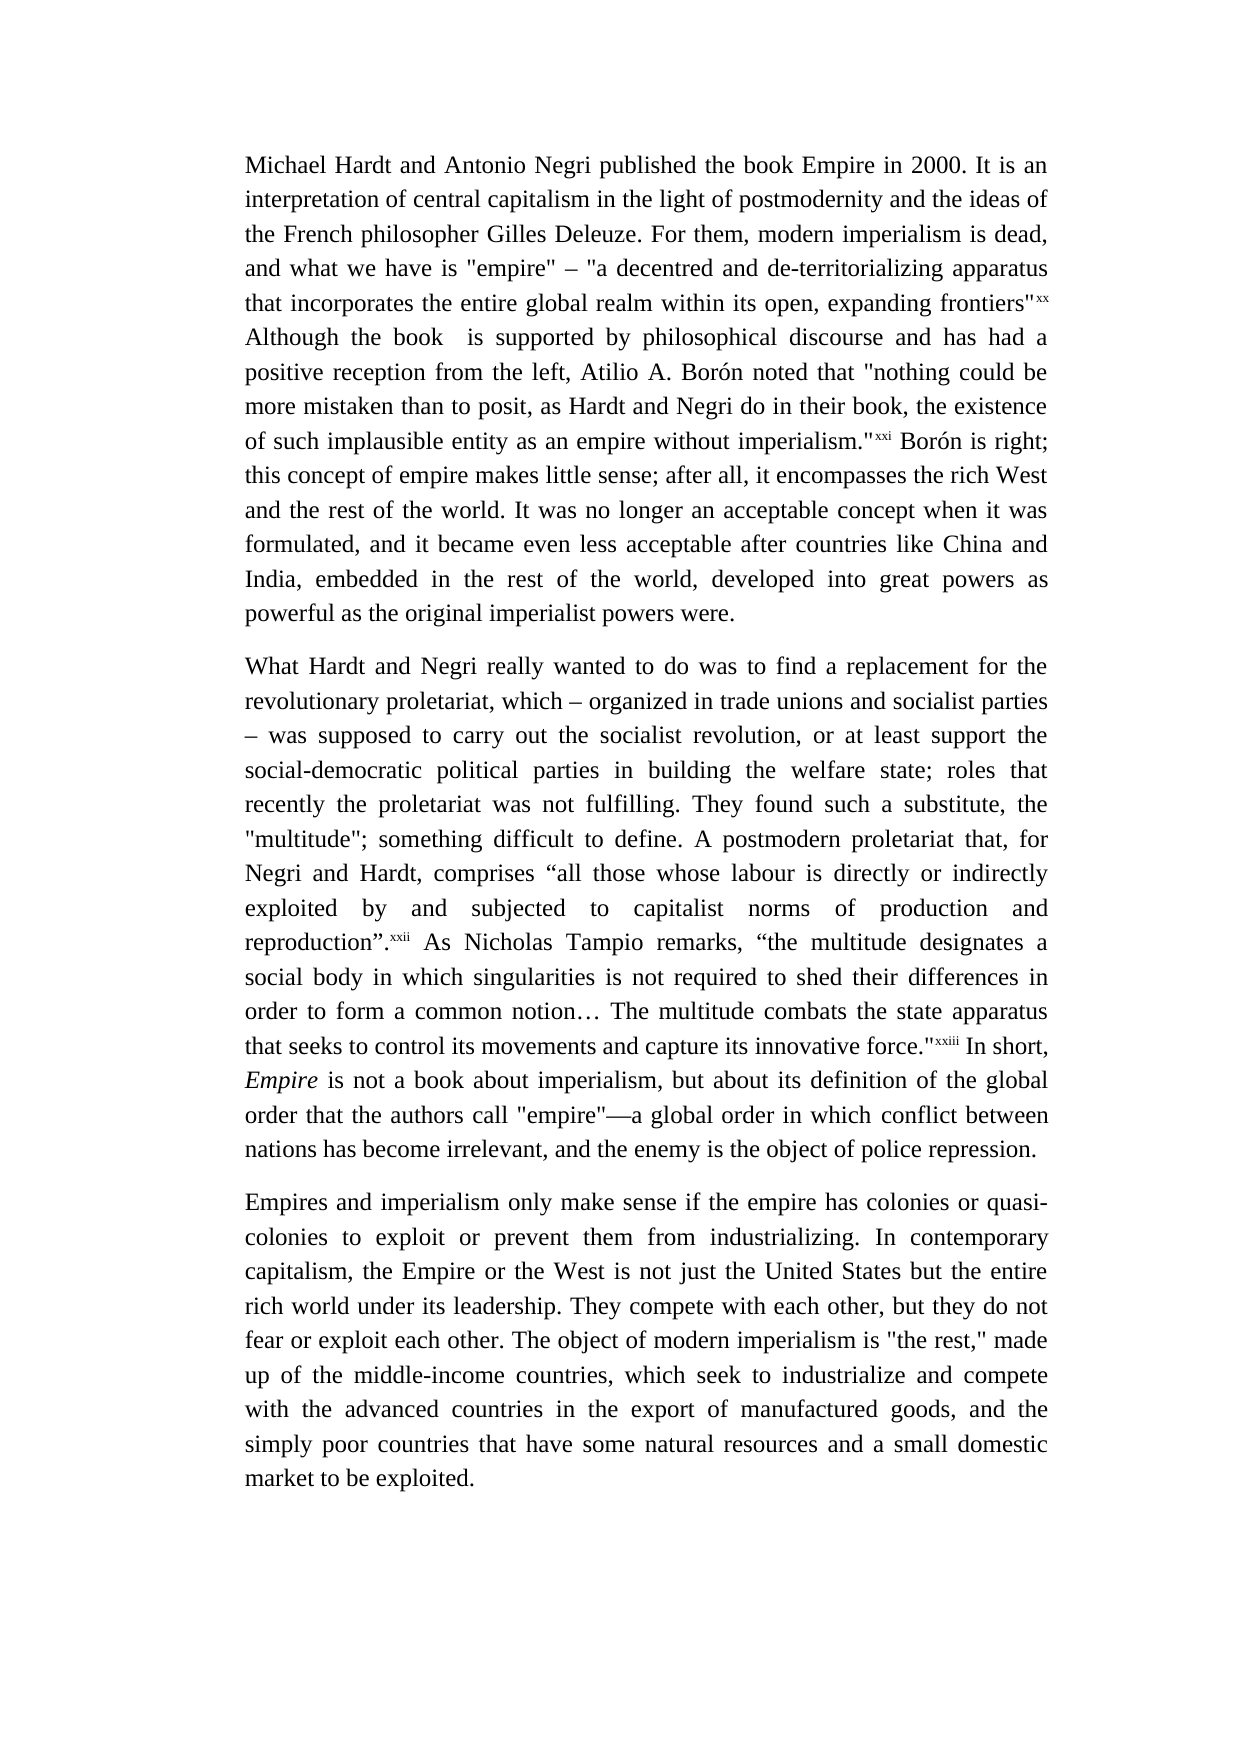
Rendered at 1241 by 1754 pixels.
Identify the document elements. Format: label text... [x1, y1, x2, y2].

text Empires and imperialism only make sense if the empire has colonies or quasi-colonies to exploit or prevent them from industrializing. In contemporary capitalism, the Empire or the West is not just the United States but the entire rich world under its leadership. They compete with each other, but they do not fear or exploit each other. The object of modern imperialism is "the rest," made up of the middle-income countries, which seek to industrialize and compete with the advanced countries in the export of manufactured goods, and the simply poor countries that have some natural resources and a small domestic market to be exploited. [244, 1314, 1049, 1492]
text Empires and imperialism only make sense if the empire has colonies or quasi-colonies to exploit or prevent them from industrializing. In contemporary capitalism, the Empire or the West is not just the United States but the entire rich world under its leadership. They compete with each other, but they do not fear or exploit each other. The object of modern imperialism is "the rest," made up of the middle-income countries, which seek to industrialize and compete with the advanced countries in the export of manufactured goods, and the simply poor countries that have some natural resources and a small domestic market to be exploited. [244, 1187, 1049, 1313]
text What Hardt and Negri really wanted to do was to find a replacement for the revolutionary proletariat, which – organized in trade unions and socialist parties – was supposed to carry out the socialist revolution, or at least support the social-democratic political parties in building the welfare state; roles that recently the proletariat was not fulfilling. They found such a substitute, the "multitude"; something difficult to define. A postmodern proletariat that, for Negri and Hardt, comprises “all those whose labour is directly or indirectly exploited by and subjected to capitalist norms of production and reproduction”. As Nicholas Tampio remarks, “the multitude designates a social body in which singularities is not required to shed their differences in order to form a common notion… The multitude combats the state apparatus that seeks to control its movements and capture its innovative force." In short, Empire is not a book about imperialism, but about its definition of the global order that the authors call "empire"—a global order in which conflict between nations has become irrelevant, and the enemy is the object of police repression. [244, 651, 1049, 1163]
text Michael Hardt and Antonio Negri published the book Empire in 2000. It is an interpretation of central capitalism in the light of postmodernity and the ideas of the French philosopher Gilles Deleuze. For them, modern imperialism is dead, and what we have is "empire" – "a decentred and de-territorializing apparatus that incorporates the entire global realm within its open, expanding frontiers" Although the book is supported by philosophical discourse and has had a positive reception from the left, Atilio A. Borón noted that "nothing could be more mistaken than to posit, as Hardt and Negri do in their book, the existence of such implausible entity as an empire without imperialism." Borón is right; this concept of empire makes little sense; after all, it encompasses the rich West and the rest of the world. It was no longer an acceptable concept when it was formulated, and it became even less acceptable after countries like China and India, embedded in the rest of the world, developed into great powers as powerful as the original imperialist powers were. [244, 150, 1049, 627]
